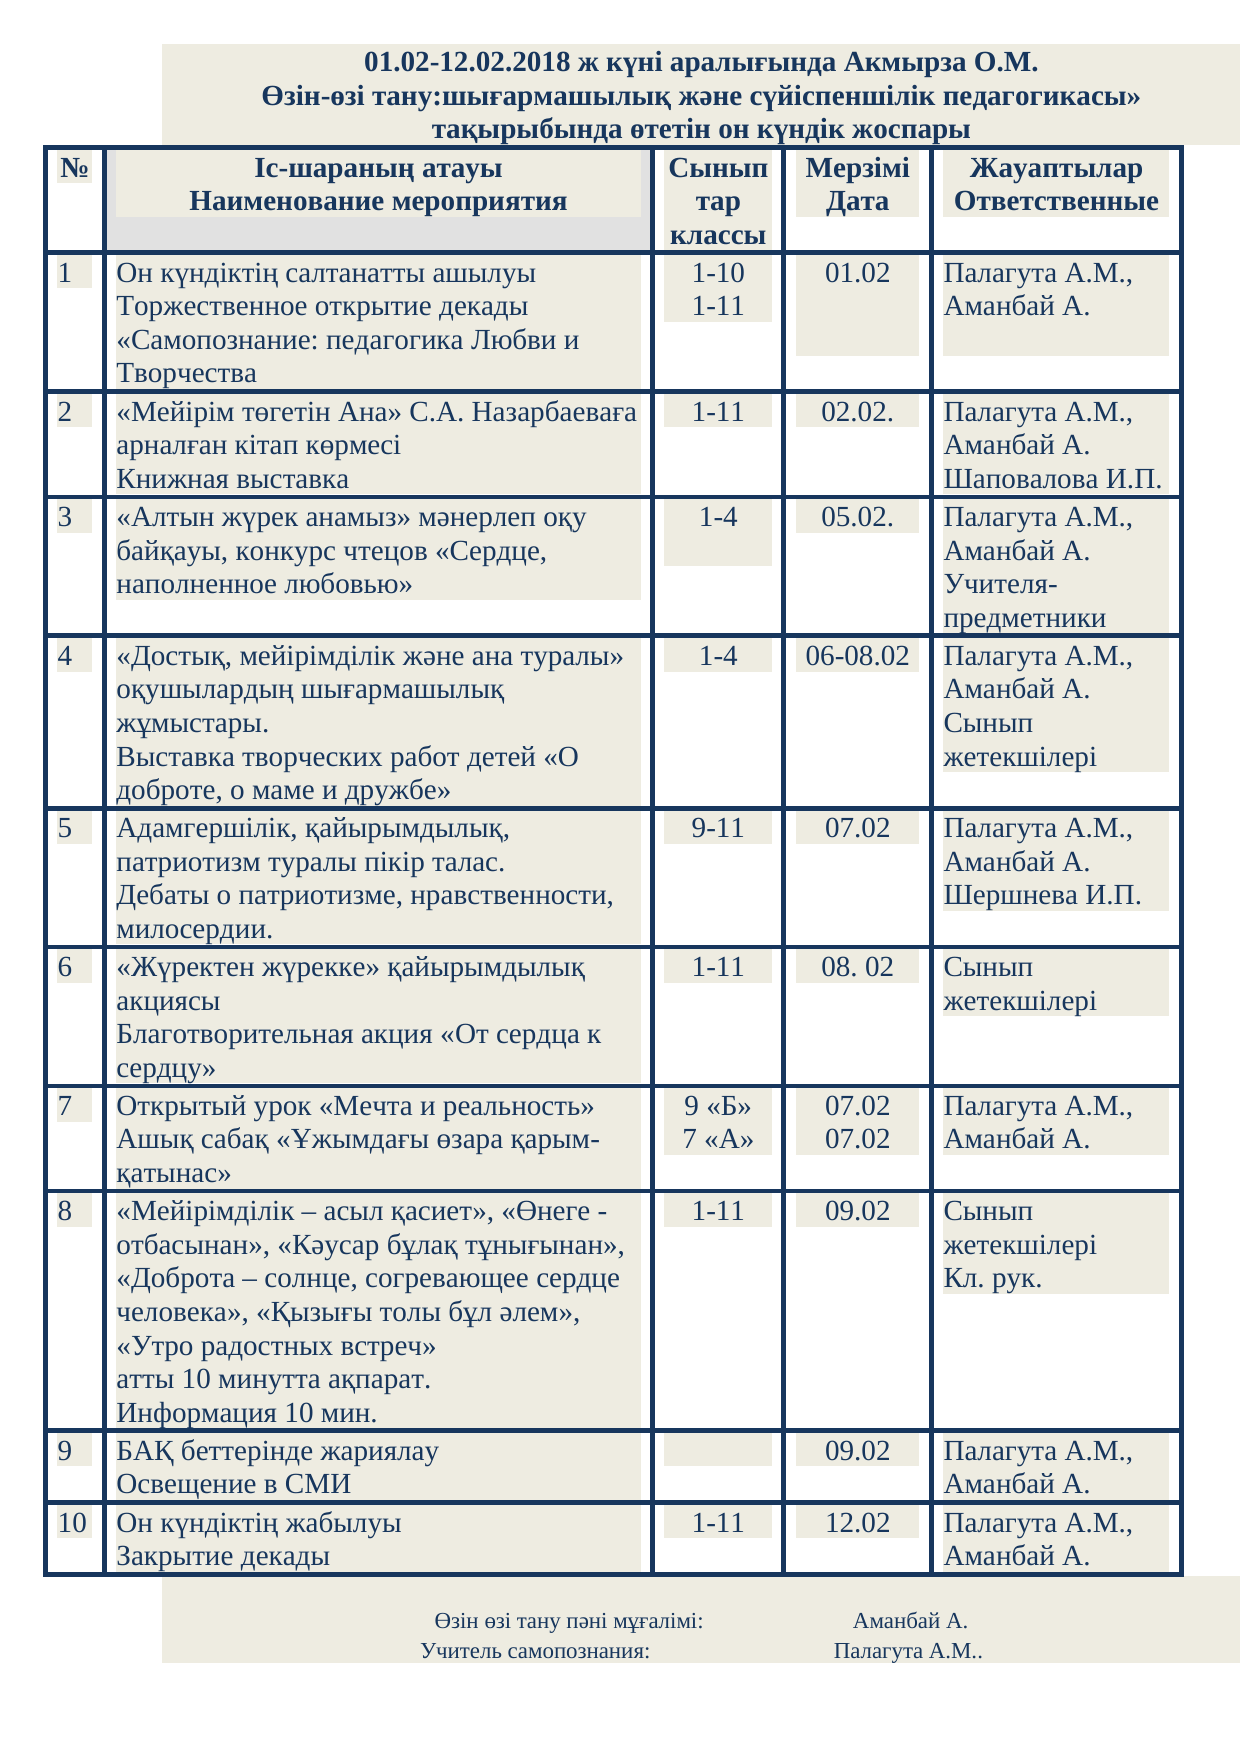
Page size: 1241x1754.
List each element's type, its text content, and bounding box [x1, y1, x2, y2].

table_cell 09.02 [786, 1433, 929, 1500]
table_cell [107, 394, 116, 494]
table_header Жауаптылар Ответственные [934, 150, 1179, 250]
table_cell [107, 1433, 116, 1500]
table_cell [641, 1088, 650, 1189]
table_cell 1-11 [655, 1193, 781, 1428]
table_cell 9 «Б» 7 «А» [655, 1088, 781, 1189]
table_cell 12.02 [786, 1505, 929, 1572]
table_cell [655, 1433, 781, 1500]
table_cell 9 [48, 1433, 102, 1500]
table_cell 8 [48, 1193, 102, 1428]
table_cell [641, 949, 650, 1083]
table_cell Палагута А.М., Аманбай А. Сынып жетекшілері [934, 638, 1179, 806]
table_cell 09.02 [786, 1193, 929, 1428]
table_cell Палагута А.М., Аманбай А. [934, 255, 1179, 389]
table_cell 08. 02 [786, 949, 929, 1083]
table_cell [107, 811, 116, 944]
table_cell 1-4 [655, 638, 781, 806]
table_cell 1-11 [655, 394, 781, 494]
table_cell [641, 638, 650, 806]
text Өзін өзі тану пәні мұғалімі: Аманбай А. [162, 1607, 1240, 1633]
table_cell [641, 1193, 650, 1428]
table_cell 6 [48, 949, 102, 1083]
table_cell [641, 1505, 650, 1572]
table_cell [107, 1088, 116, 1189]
table_header № [48, 150, 102, 250]
table_cell 9-11 [655, 811, 781, 944]
table_cell 1-10 1-11 [655, 255, 781, 389]
table_cell Сынып жетекшілері Кл. рук. [934, 1193, 1179, 1428]
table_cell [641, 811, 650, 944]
table_cell 05.02. [786, 499, 929, 633]
table_cell Палагута А.М., Аманбай А. [934, 1088, 1179, 1189]
table_cell 2 [48, 394, 102, 494]
table_cell Сынып жетекшілері [934, 949, 1179, 1083]
table_cell 7 [48, 1088, 102, 1189]
table_cell 1-11 [655, 949, 781, 1083]
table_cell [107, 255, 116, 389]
table_cell 3 [48, 499, 102, 633]
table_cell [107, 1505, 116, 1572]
table_cell 02.02. [786, 394, 929, 494]
text Өзін-өзі тану:шығармашылық және сүйіспеншілік педагогикасы» тақырыбында өтетін он күндік жоспары [162, 78, 1240, 145]
text Учитель самопознания: Палагута А.М.. [162, 1637, 1240, 1663]
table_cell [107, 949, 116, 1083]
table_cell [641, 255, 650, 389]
table_cell Палагута А.М., Аманбай А. Шершнева И.П. [934, 811, 1179, 944]
text 01.02-12.02.2018 ж күні аралығында Акмырза О.М. [162, 44, 1240, 78]
table_cell 1 [48, 255, 102, 389]
table_cell 1-11 [655, 1505, 781, 1572]
table_cell «Алтын жүрек анамыз» мәнерлеп оқу байқауы, конкурс чтецов «Сердце, наполненное любовью» [107, 499, 650, 633]
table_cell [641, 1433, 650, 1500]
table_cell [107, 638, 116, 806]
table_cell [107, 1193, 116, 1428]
table_cell 1-4 [655, 499, 781, 633]
table_cell 07.02 [786, 811, 929, 944]
table_cell 07.02 07.02 [786, 1088, 929, 1189]
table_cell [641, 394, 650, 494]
table_cell 4 [48, 638, 102, 806]
table_header Мерзімі Дата [786, 150, 929, 250]
table_cell 10 [48, 1505, 102, 1572]
table_cell 01.02 [786, 255, 929, 389]
table_cell 5 [48, 811, 102, 944]
table_header Іс-шараның атауы Наименование мероприятия [107, 150, 650, 250]
table_cell 06-08.02 [786, 638, 929, 806]
